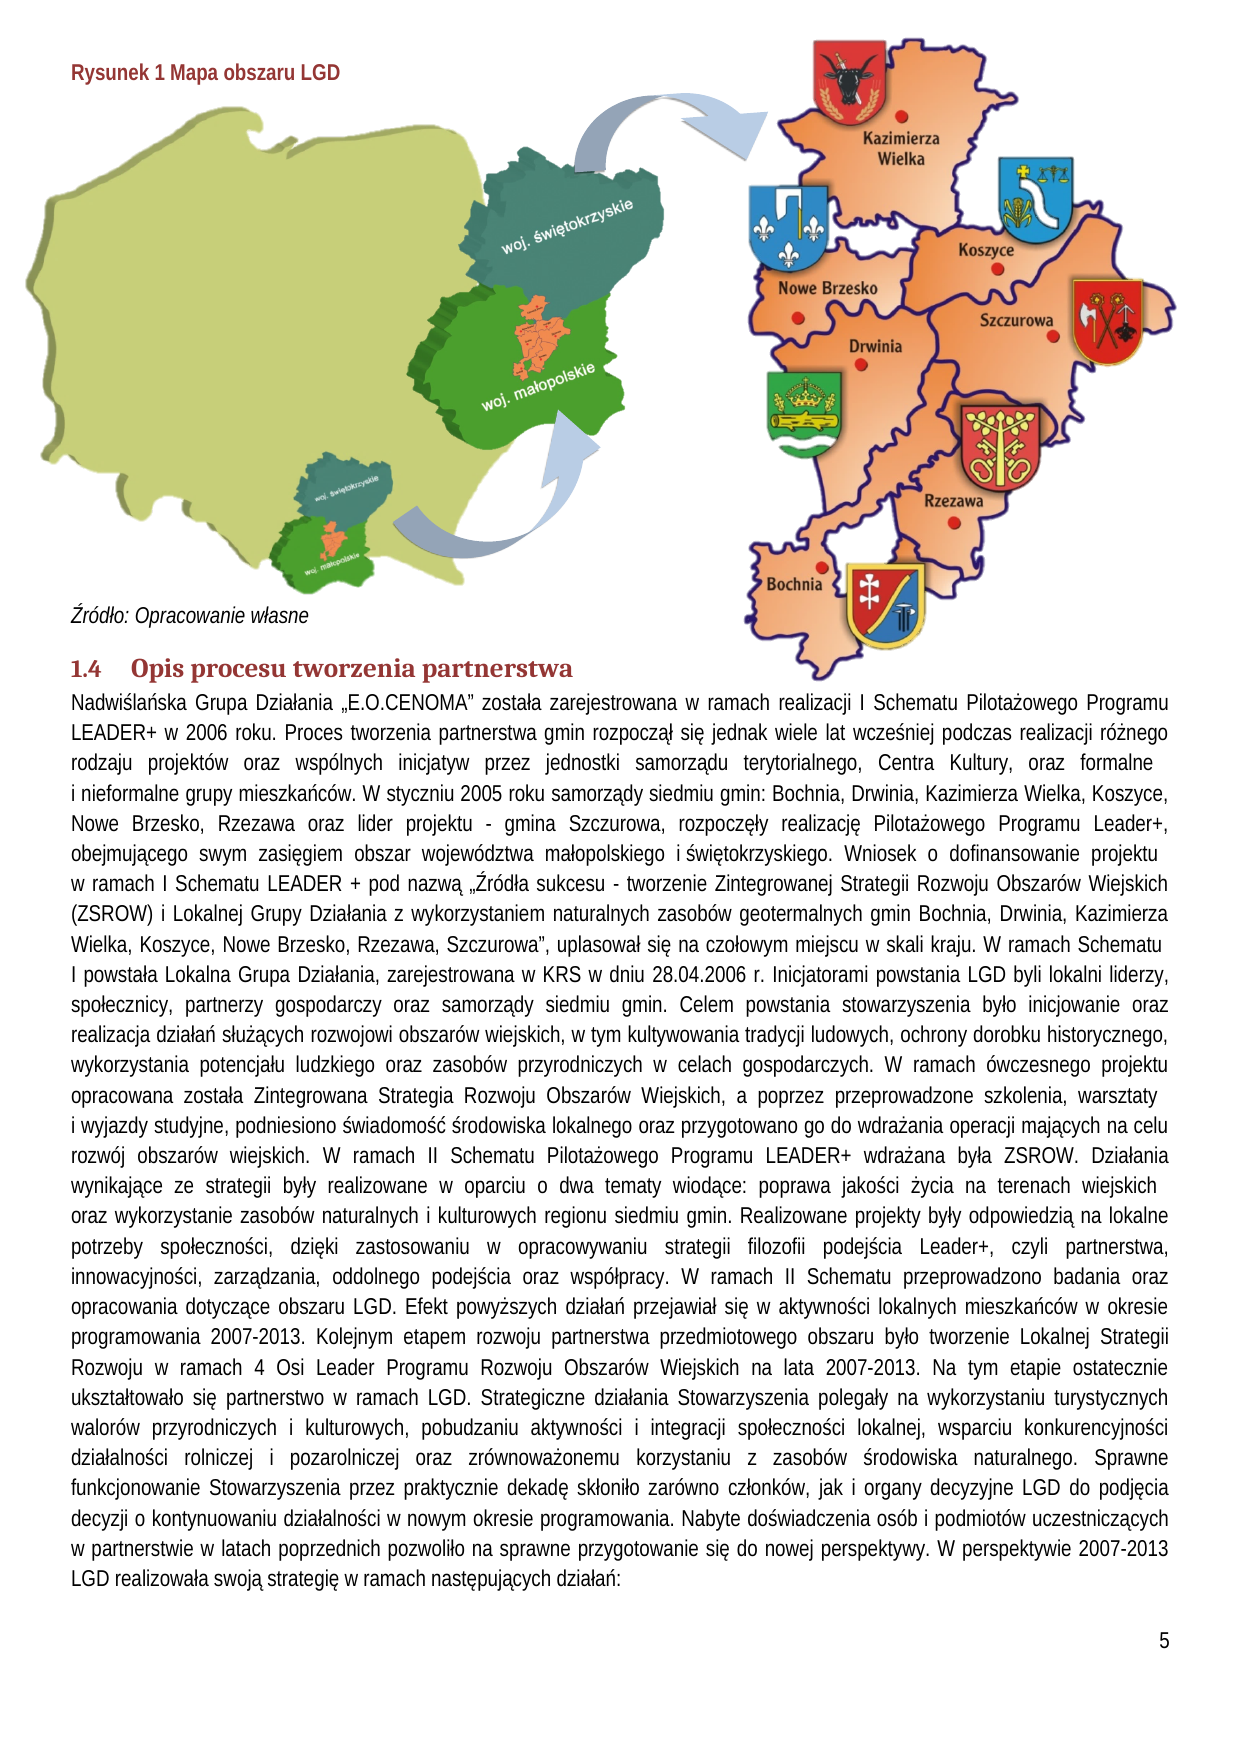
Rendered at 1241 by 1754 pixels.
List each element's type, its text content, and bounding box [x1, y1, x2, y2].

subtitle Opis procesu tworzenia partnerstwa [71, 653, 672, 684]
text Nadwiślańska Grupa Działania „E.O.CENOMA” została zarejestrowana w ramach realizacji I Schematu Pilotażowego Programu LEADER+ w 2006 roku. Proces tworzenia partnerstwa gmin rozpoczął się jednak wiele lat wcześniej podczas realizacji różnego rodzaju projektów oraz wspólnych inicjatyw przez jednostki samorządu terytorialnego, Centra Kultury, oraz formalne i nieformalne grupy mieszkańców. W styczniu 2005 roku samorządy siedmiu gmin: Bochnia, Drwinia, Kazimierza Wielka, Koszyce, Nowe Brzesko, Rzezawa oraz lider projektu - gmina Szczurowa, rozpoczęły realizację Pilotażowego Programu Leader+, obejmującego swym zasięgiem obszar województwa małopolskiego i świętokrzyskiego. Wniosek o dofinansowanie projektu w ramach I Schematu LEADER + pod nazwą „Źródła sukcesu - tworzenie Zintegrowanej Strategii Rozwoju Obszarów Wiejskich (ZSROW) i Lokalnej Grupy Działania z wykorzystaniem naturalnych zasobów geotermalnych gmin Bochnia, Drwinia, Kazimierza Wielka, Koszyce, Nowe Brzesko, Rzezawa, Szczurowa”, uplasował się na czołowym miejscu w skali kraju. W ramach Schematu I powstała Lokalna Grupa Działania, zarejestrowana w KRS w dniu 28.04.2006 r. Inicjatorami powstania LGD byli lokalni liderzy, społecznicy, partnerzy gospodarczy oraz samorządy siedmiu gmin. Celem powstania stowarzyszenia było inicjowanie oraz realizacja działań służących rozwojowi obszarów wiejskich, w tym kultywowania tradycji ludowych, ochrony dorobku historycznego, wykorzystania potencjału ludzkiego oraz zasobów przyrodniczych w celach gospodarczych. W ramach ówczesnego projektu opracowana została Zintegrowana Strategia Rozwoju Obszarów Wiejskich, a poprzez przeprowadzone szkolenia, warsztaty i wyjazdy studyjne, podniesiono świadomość środowiska lokalnego oraz przygotowano go do wdrażania operacji mających na celu rozwój obszarów wiejskich. W ramach II Schematu Pilotażowego Programu LEADER+ wdrażana była ZSROW. Działania wynikające ze strategii były realizowane w oparciu o dwa tematy wiodące: poprawa jakości życia na terenach wiejskich oraz wykorzystanie zasobów naturalnych i kulturowych regionu siedmiu gmin. Realizowane projekty były odpowiedzią na lokalne potrzeby społeczności, dzięki zastosowaniu w opracowywaniu strategii filozofii podejścia Leader+, czyli partnerstwa, innowacyjności, zarządzania, oddolnego podejścia oraz współpracy. W ramach II Schematu przeprowadzono badania oraz opracowania dotyczące obszaru LGD. Efekt powyższych działań przejawiał się w aktywności lokalnych mieszkańców w okresie programowania 2007-2013. Kolejnym etapem rozwoju partnerstwa przedmiotowego obszaru było tworzenie Lokalnej Strategii Rozwoju w ramach 4 Osi Leader Programu Rozwoju Obszarów Wiejskich na lata 2007-2013. Na tym etapie ostatecznie ukształtowało się partnerstwo w ramach LGD. Strategiczne działania Stowarzyszenia polegały na wykorzystaniu turystycznych walorów przyrodniczych i kulturowych, pobudzaniu aktywności i integracji społeczności lokalnej, wsparciu konkurencyjności działalności rolniczej i pozarolniczej oraz zrównoważonemu korzystaniu z zasobów środowiska naturalnego. Sprawne funkcjonowanie Stowarzyszenia przez praktycznie dekadę skłoniło zarówno członków, jak i organy decyzyjne LGD do podjęcia decyzji o kontynuowaniu działalności w nowym okresie programowania. Nabyte doświadczenia osób i podmiotów uczestniczących w partnerstwie w latach poprzednich pozwoliło na sprawne przygotowanie się do nowej perspektywy. W perspektywie 2007-2013 LGD realizowała swoją strategię w ramach następujących działań: [71, 689, 1169, 1591]
text Źródło: Opracowanie własne [71, 602, 672, 628]
picture [0, 0, 1204, 729]
text Rysunek 1 Mapa obszaru LGD [71, 59, 672, 85]
